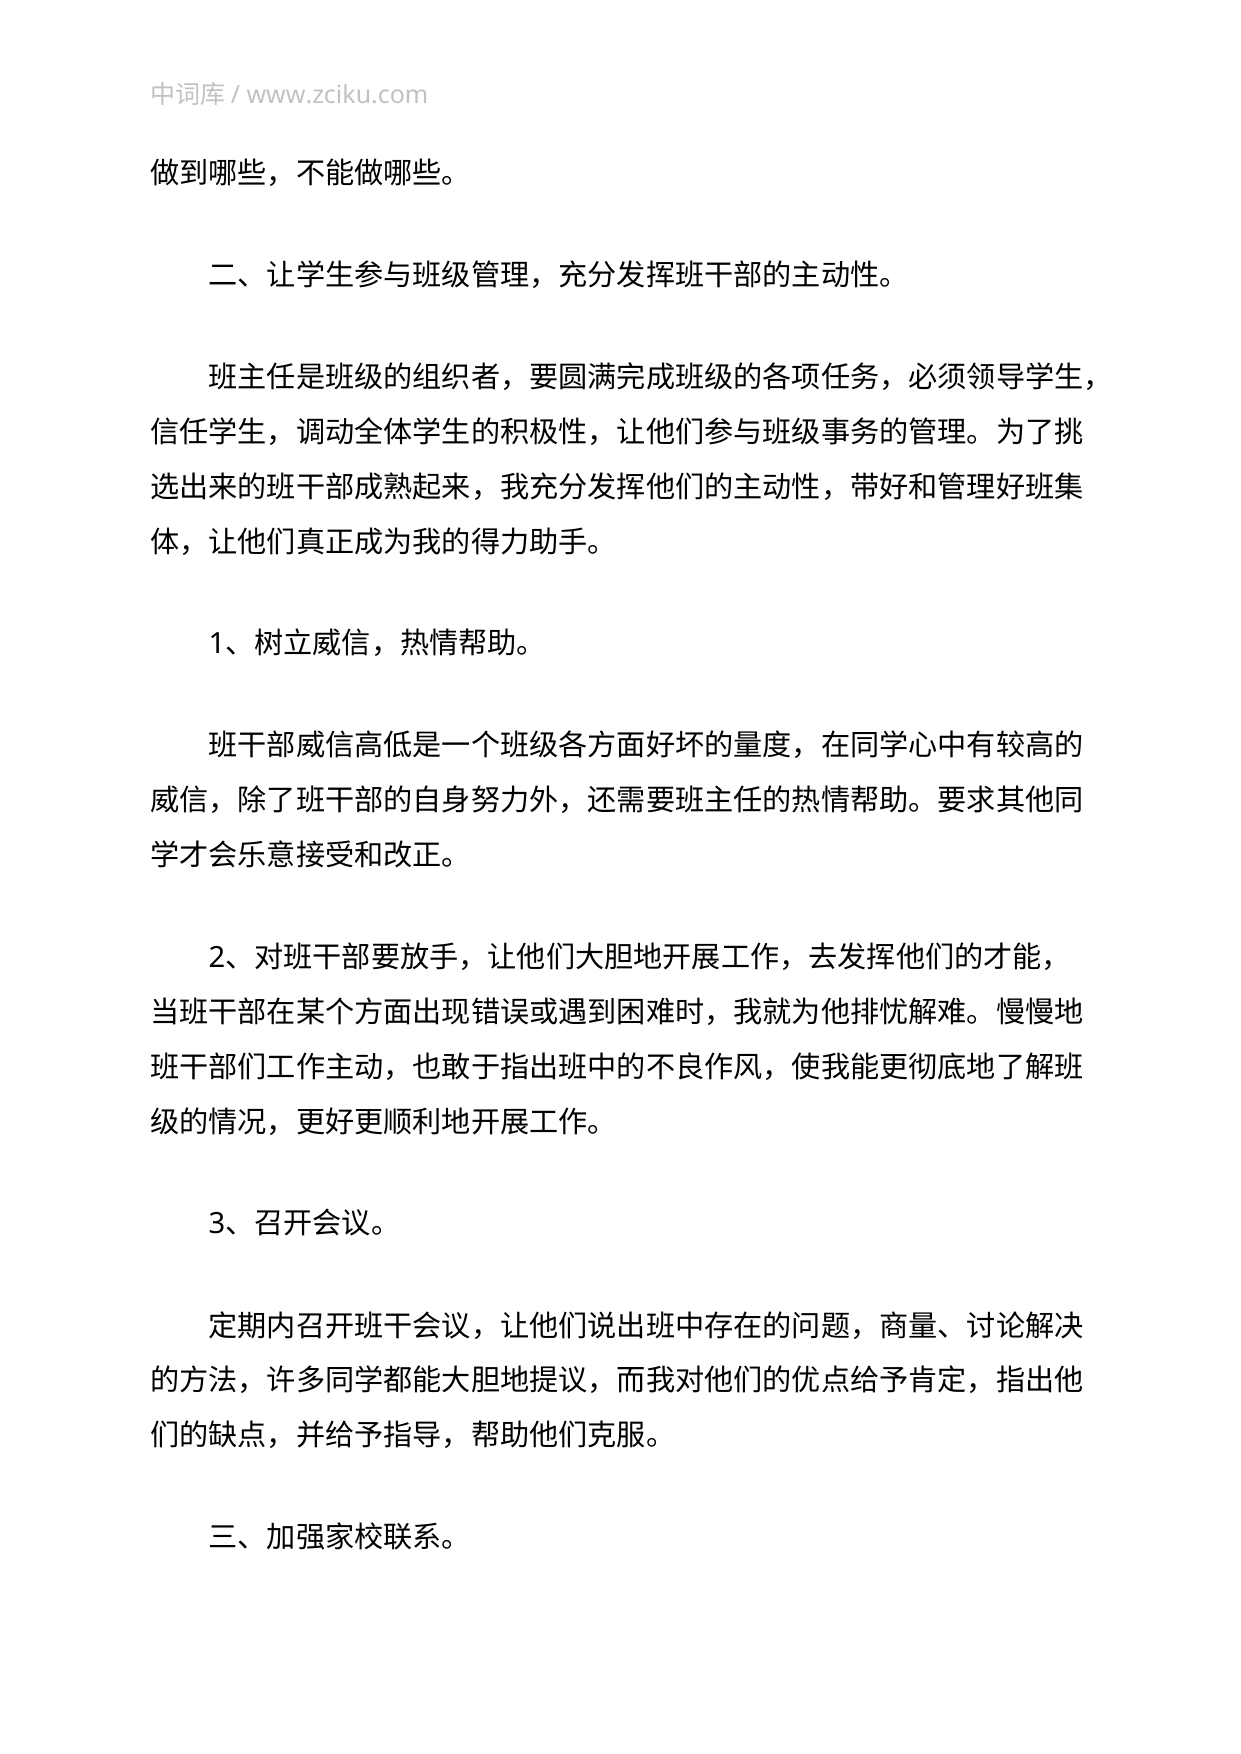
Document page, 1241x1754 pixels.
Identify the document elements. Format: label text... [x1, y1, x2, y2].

text 定期内召开班干会议，让他们说出班中存在的问题，商量、讨论解决的方法，许多同学都能大胆地提议，而我对他们的优点给予肯定，指出他们的缺点，并给予指导，帮助他们克服。 [150, 1302, 1090, 1454]
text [150, 150, 1090, 192]
text 2、对班干部要放手，让他们大胆地开展工作，去发挥他们的才能，当班干部在某个方面出现错误或遇到困难时，我就为他排忧解难。慢慢地班干部们工作主动，也敢于指出班中的不良作风，使我能更彻底地了解班级的情况，更好更顺利地开展工作。 [150, 933, 1090, 1141]
text 三、加强家校联系。 [150, 1514, 1090, 1556]
text 3、召开会议。 [150, 1200, 1090, 1242]
text 班主任是班级的组织者，要圆满完成班级的各项任务，必须领导学生，信任学生，调动全体学生的积极性，让他们参与班级事务的管理。为了挑选出来的班干部成熟起来，我充分发挥他们的主动性，带好和管理好班集体，让他们真正成为我的得力助手。 [150, 353, 1090, 561]
text 1、树立威信，热情帮助。 [150, 620, 1090, 662]
text 班干部威信高低是一个班级各方面好坏的量度，在同学心中有较高的威信，除了班干部的自身努力外，还需要班主任的热情帮助。要求其他同学才会乐意接受和改正。 [150, 722, 1090, 874]
text 二、让学生参与班级管理，充分发挥班干部的主动性。 [150, 252, 1090, 294]
